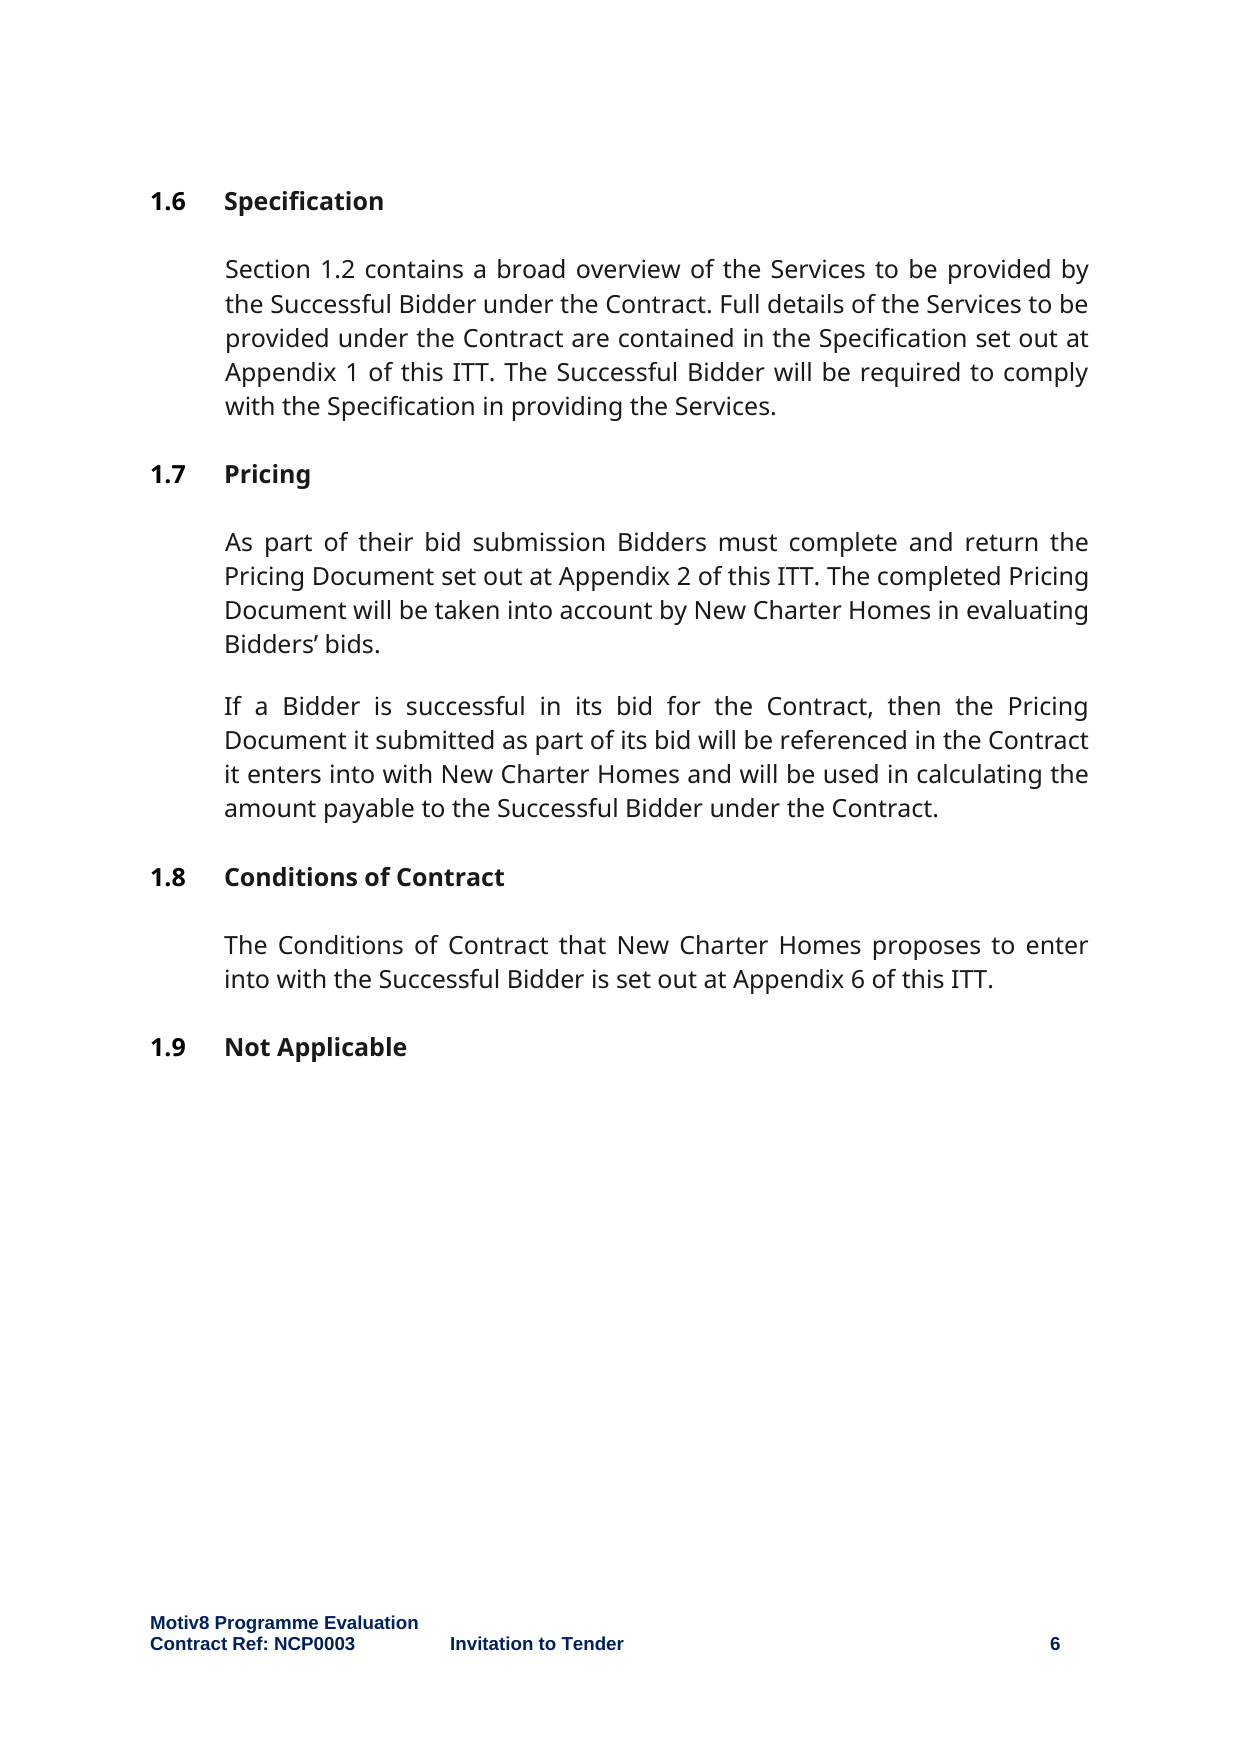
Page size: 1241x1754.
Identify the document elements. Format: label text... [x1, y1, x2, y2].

list Specification [150, 184, 1090, 218]
text The Conditions of Contract that New Charter Homes proposes to enter into with the Successful Bidder is set out at Appendix 6 of this ITT. [224, 927, 1090, 996]
text As part of their bid submission Bidders must complete and return the Pricing Document set out at Appendix 2 of this ITT. The completed Pricing Document will be taken into account by New Charter Homes in evaluating Bidders’ bids. [224, 525, 1090, 661]
list Pricing [150, 457, 1090, 491]
list Not Applicable [150, 1029, 1090, 1064]
text Section 1.2 contains a broad overview of the Services to be provided by the Successful Bidder under the Contract. Full details of the Services to be provided under the Contract are contained in the Specification set out at Appendix 1 of this ITT. The Successful Bidder will be required to comply with the Specification in providing the Services. [225, 252, 1090, 422]
text If a Bidder is successful in its bid for the Contract, then the Pricing Document it submitted as part of its bid will be referenced in the Contract it enters into with New Charter Homes and will be used in calculating the amount payable to the Successful Bidder under the Contract. [224, 689, 1090, 825]
list Conditions of Contract [150, 859, 1090, 893]
